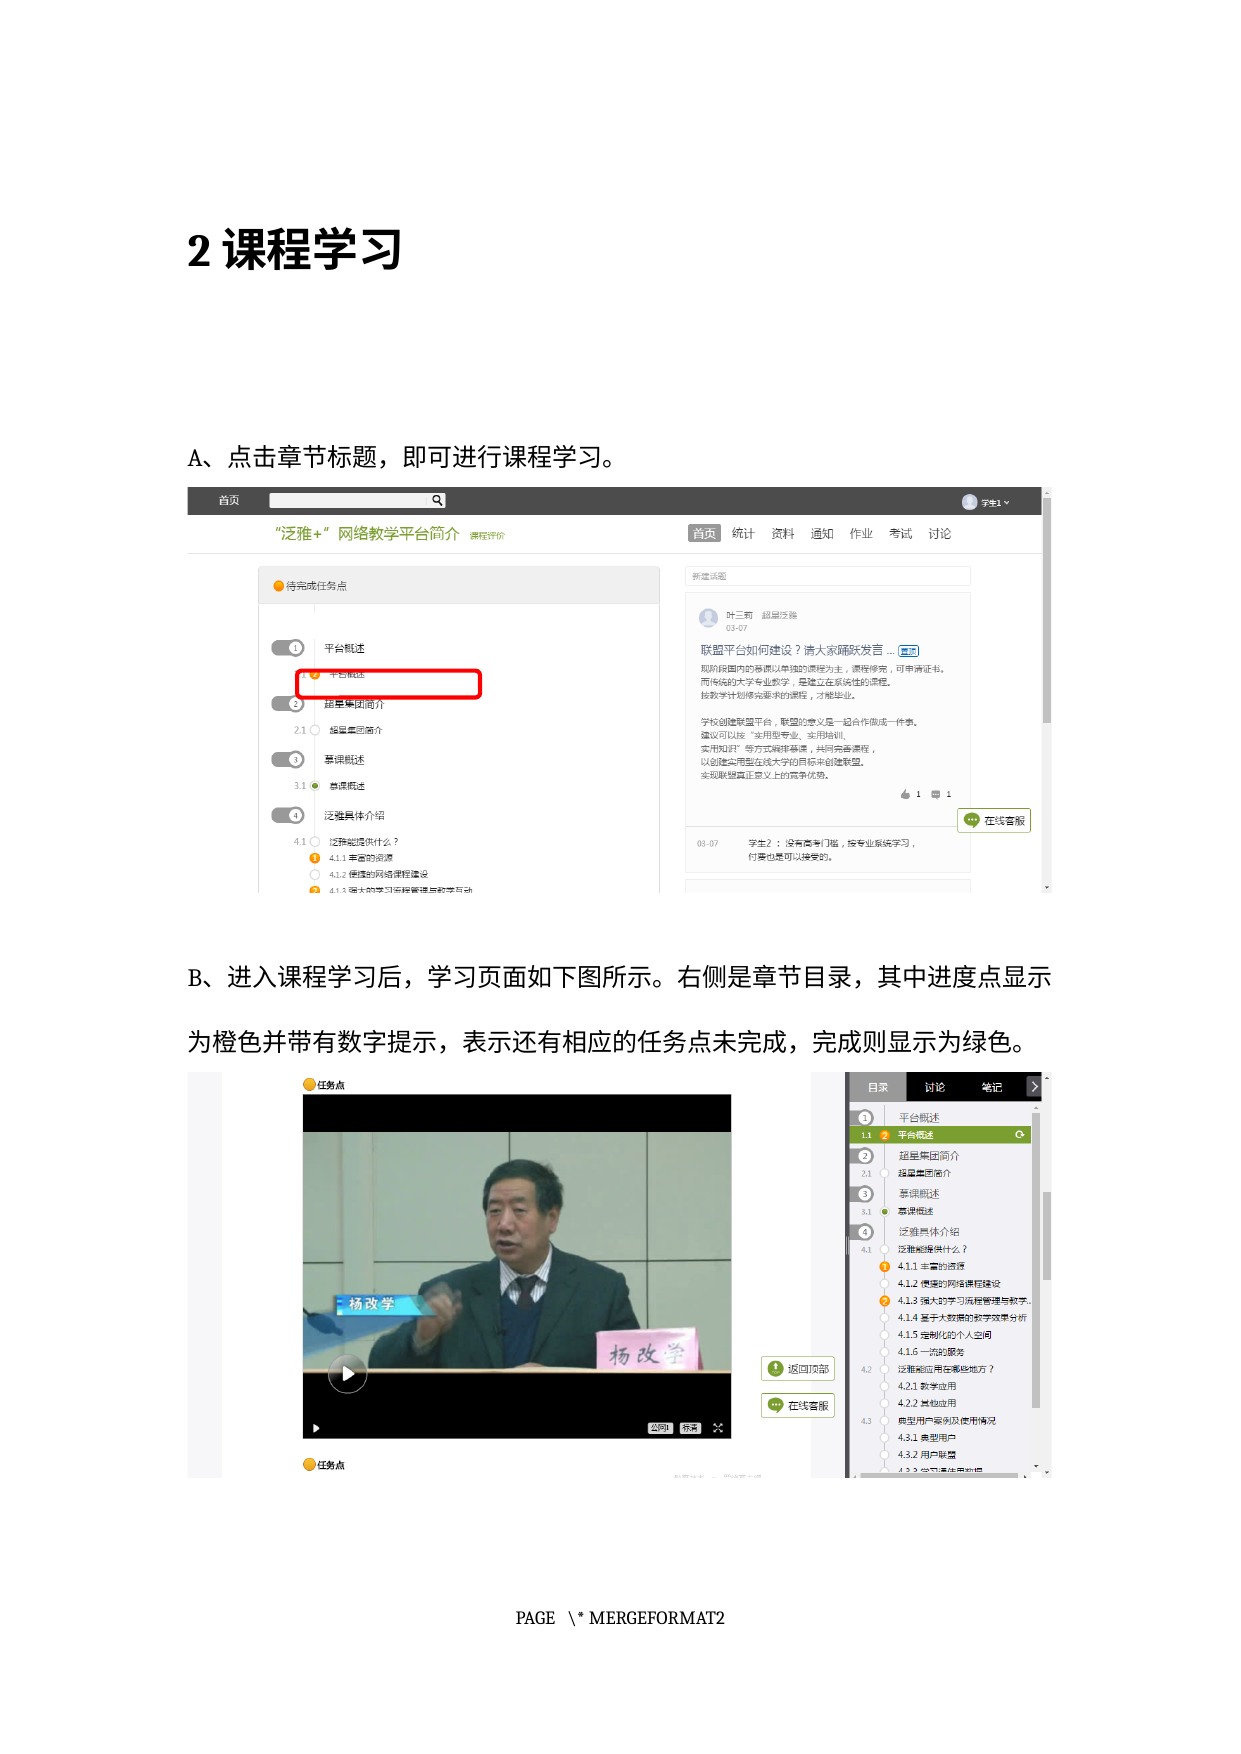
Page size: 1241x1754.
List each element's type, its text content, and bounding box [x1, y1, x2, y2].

picture [187, 487, 1052, 893]
list 点击章节标题，即可进行课程学习。 [187, 423, 1053, 488]
text B、进入课程学习后，学习页面如下图所示。右侧是章节目录，其中进度点显示为橙色并带有数字提示，表示还有相应的任务点未完成，完成则显示为绿色。 [187, 943, 1053, 1073]
subtitle 2 课程学习 [187, 197, 1053, 295]
picture [187, 1072, 1052, 1478]
